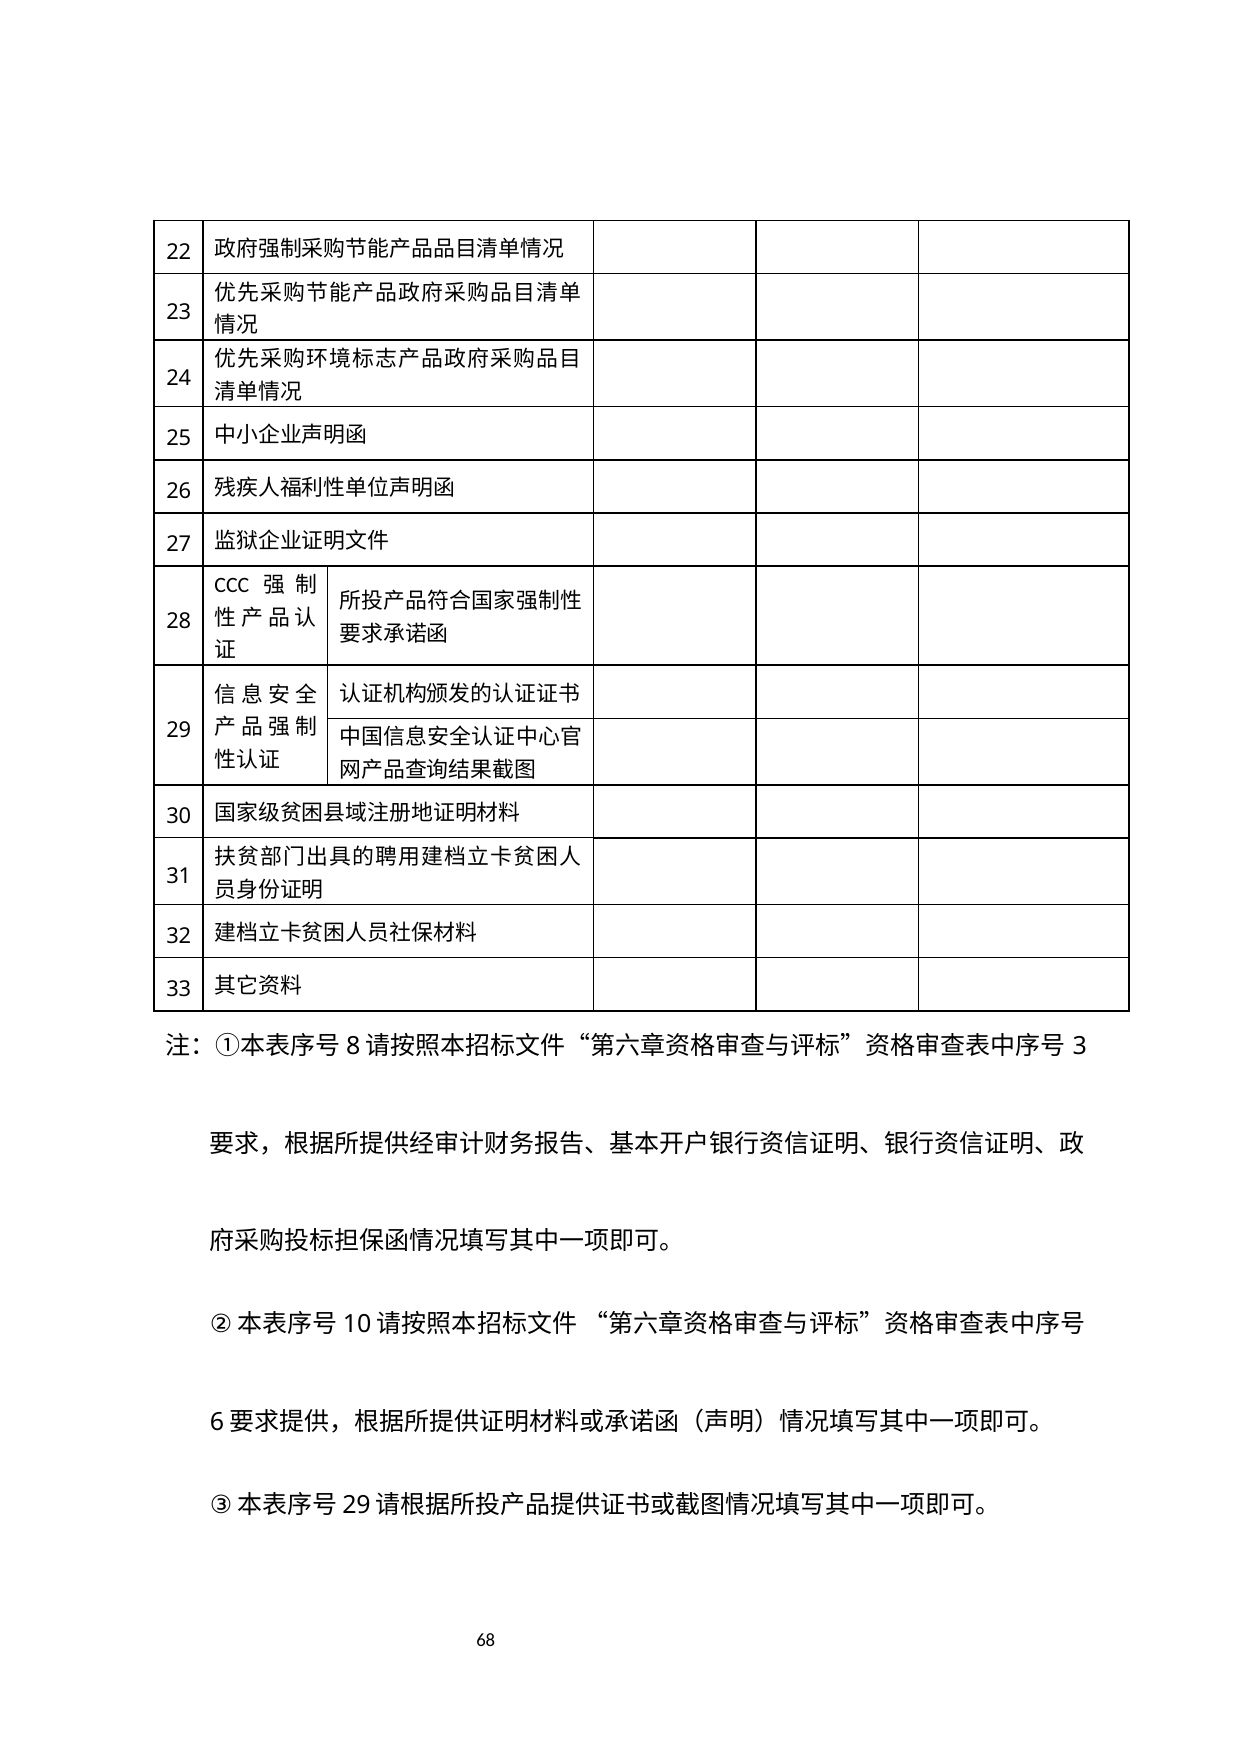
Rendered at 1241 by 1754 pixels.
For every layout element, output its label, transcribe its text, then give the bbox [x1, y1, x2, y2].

table_cell [919, 719, 1128, 784]
table_cell 政府强制采购节能产品品目清单情况 [204, 221, 593, 273]
table_cell 扶贫部门出具的聘用建档立卡贫困人员身份证明 [204, 838, 593, 904]
table_cell 所投产品符合国家强制性要求承诺函 [328, 567, 593, 664]
table_cell 国家级贫困县域注册地证明材料 [204, 786, 593, 837]
table_cell [757, 514, 918, 565]
table_cell [594, 274, 755, 339]
table_cell [757, 274, 918, 339]
table_cell 优先采购环境标志产品政府采购品目清单情况 [204, 341, 593, 406]
table_cell 中国信息安全认证中心官网产品查询结果截图 [328, 719, 593, 784]
table_cell [757, 905, 918, 957]
table_cell [919, 666, 1128, 717]
table_cell [919, 341, 1128, 406]
text ②本表序号10请按照本招标文件 “第六章资格审查与评标”资格审查表中序号6要求提供，根据所提供证明材料或承诺函（声明）情况填写其中一项即可。 [209, 1289, 1087, 1452]
table_cell 监狱企业证明文件 [204, 514, 593, 565]
table_cell [594, 905, 755, 957]
table_cell [594, 839, 755, 904]
table_cell [757, 719, 918, 784]
table_cell [919, 407, 1128, 459]
table_cell 27 [155, 514, 202, 565]
table_cell [594, 514, 755, 565]
table_cell [757, 958, 918, 1010]
table_cell 30 [155, 786, 202, 837]
table_cell 信息安全产品强制性认证 [204, 666, 327, 784]
table_cell [757, 221, 918, 273]
table_cell [594, 958, 755, 1010]
table_cell 中小企业声明函 [204, 407, 593, 459]
table_cell CCC强制性产品认证 [204, 567, 327, 664]
table_cell [919, 514, 1128, 565]
table_cell 29 [155, 666, 202, 784]
table_cell [757, 341, 918, 406]
table_cell 24 [155, 341, 202, 406]
table_cell 残疾人福利性单位声明函 [204, 461, 593, 512]
table_cell [757, 407, 918, 459]
table_cell 认证机构颁发的认证证书 [328, 666, 593, 717]
table_cell [594, 567, 755, 664]
table_cell 31 [155, 838, 202, 904]
table_cell [757, 567, 918, 664]
table_cell [919, 461, 1128, 512]
text ③本表序号29请根据所投产品提供证书或截图情况填写其中一项即可。 [209, 1470, 1087, 1535]
table_cell [919, 839, 1128, 904]
table_cell [919, 567, 1128, 664]
table_cell [919, 221, 1128, 273]
table_cell [757, 786, 918, 837]
table_cell 32 [155, 905, 202, 957]
table_cell [594, 719, 755, 784]
table_cell [919, 905, 1128, 957]
table_cell 23 [155, 274, 202, 339]
text 注：①本表序号8请按照本招标文件“第六章资格审查与评标”资格审查表中序号3要求，根据所提供经审计财务报告、基本开户银行资信证明、银行资信证明、政府采购投标担保函情况填写其中一项即可。 [165, 1012, 1087, 1271]
table_cell [594, 341, 755, 406]
table_cell 33 [155, 958, 202, 1010]
table_cell [594, 666, 755, 717]
table_cell [594, 786, 755, 837]
table_cell 优先采购节能产品政府采购品目清单情况 [204, 274, 593, 339]
table_cell [757, 461, 918, 512]
table_cell 22 [155, 221, 202, 273]
table_cell 其它资料 [204, 958, 593, 1010]
table_cell 25 [155, 407, 202, 459]
table_cell 26 [155, 461, 202, 512]
table_cell 建档立卡贫困人员社保材料 [204, 905, 593, 957]
table_cell [594, 221, 755, 273]
table_cell [919, 958, 1128, 1010]
table_cell [919, 274, 1128, 339]
table_cell [594, 461, 755, 512]
table_cell [919, 786, 1128, 837]
table_cell [594, 407, 755, 459]
table_cell [757, 839, 918, 904]
table_cell 28 [155, 567, 202, 664]
table_cell [757, 666, 918, 717]
